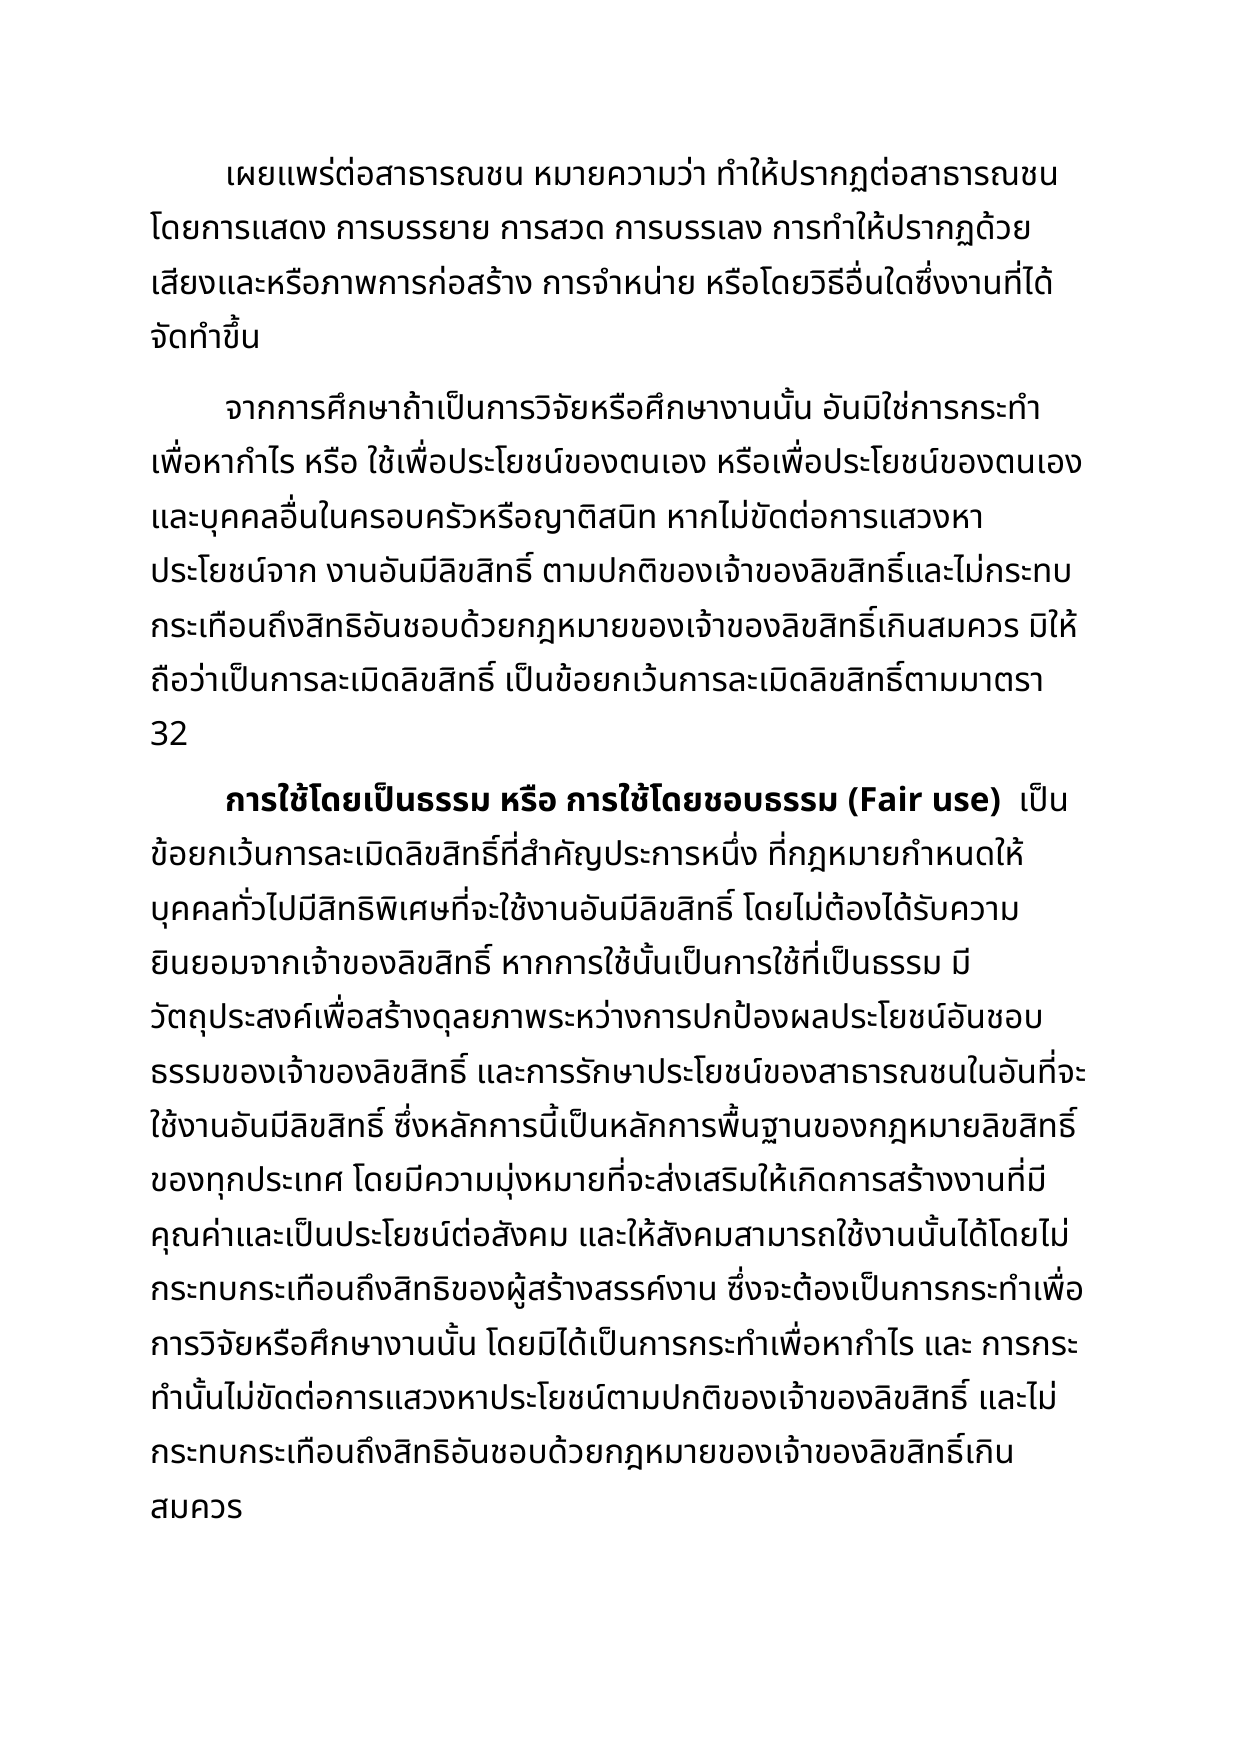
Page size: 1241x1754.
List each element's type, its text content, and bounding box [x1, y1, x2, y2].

text จากการศึกษาถ้าเป็นการวิจัยหรือศึกษางานนั้น อันมิใช่การกระทำเพื่อหากำไร หรือ ใช้เพื่อประโยชน์ของตนเอง หรือเพื่อประโยชน์ของตนเองและบุคคลอื่นในครอบครัวหรือญาติสนิท หากไม่ขัดต่อการแสวงหาประโยชน์จาก งานอันมีลิขสิทธิ์ ตามปกติของเจ้าของลิขสิทธิ์และไม่กระทบกระเทือนถึงสิทธิอันชอบด้วยกฎหมายของเจ้าของลิขสิทธิ์เกินสมควร มิให้ถือว่าเป็นการละเมิดลิขสิทธิ์ เป็นข้อยกเว้นการละเมิดลิขสิทธิ์ตามมาตรา 32 [150, 384, 1090, 755]
text เผยแพร่ต่อสาธารณชน หมายความว่า ทำให้ปรากฏต่อสาธารณชนโดยการแสดง การบรรยาย การสวด การบรรเลง การทำให้ปรากฏด้วยเสียงและหรือภาพการก่อสร้าง การจำหน่าย หรือโดยวิธีอื่นใดซึ่งงานที่ได้จัดทำขึ้น [150, 150, 1090, 363]
text การใช้โดยเป็นธรรม หรือ การใช้โดยชอบธรรม (Fair use) เป็นข้อยกเว้นการละเมิดลิขสิทธิ์ที่สำคัญประการหนึ่ง ที่กฎหมายกำหนดให้บุคคลทั่วไปมีสิทธิพิเศษที่จะใช้งานอันมีลิขสิทธิ์ โดยไม่ต้องได้รับความยินยอมจากเจ้าของลิขสิทธิ์ หากการใช้นั้นเป็นการใช้ที่เป็นธรรม มีวัตถุประสงค์เพื่อสร้างดุลยภาพระหว่างการปกป้องผลประโยชน์อันชอบธรรมของเจ้าของลิขสิทธิ์ และการรักษาประโยชน์ของสาธารณชนในอันที่จะใช้งานอันมีลิขสิทธิ์ ซึ่งหลักการนี้เป็นหลักการพื้นฐานของกฎหมายลิขสิทธิ์ของทุกประเทศ โดยมีความมุ่งหมายที่จะส่งเสริมให้เกิดการสร้างงานที่มีคุณค่าและเป็นประโยชน์ต่อสังคม และให้สังคมสามารถใช้งานนั้นได้โดยไม่กระทบกระเทือนถึงสิทธิของผู้สร้างสรรค์งาน ซึ่งจะต้องเป็นการกระทำเพื่อการวิจัยหรือศึกษางานนั้น โดยมิได้เป็นการกระทำเพื่อหากำไร และ การกระทำนั้นไม่ขัดต่อการแสวงหาประโยชน์ตามปกติของเจ้าของลิขสิทธิ์ และไม่กระทบกระเทือนถึงสิทธิอันชอบด้วยกฎหมายของเจ้าของลิขสิทธิ์เกินสมควร [150, 776, 1090, 1533]
